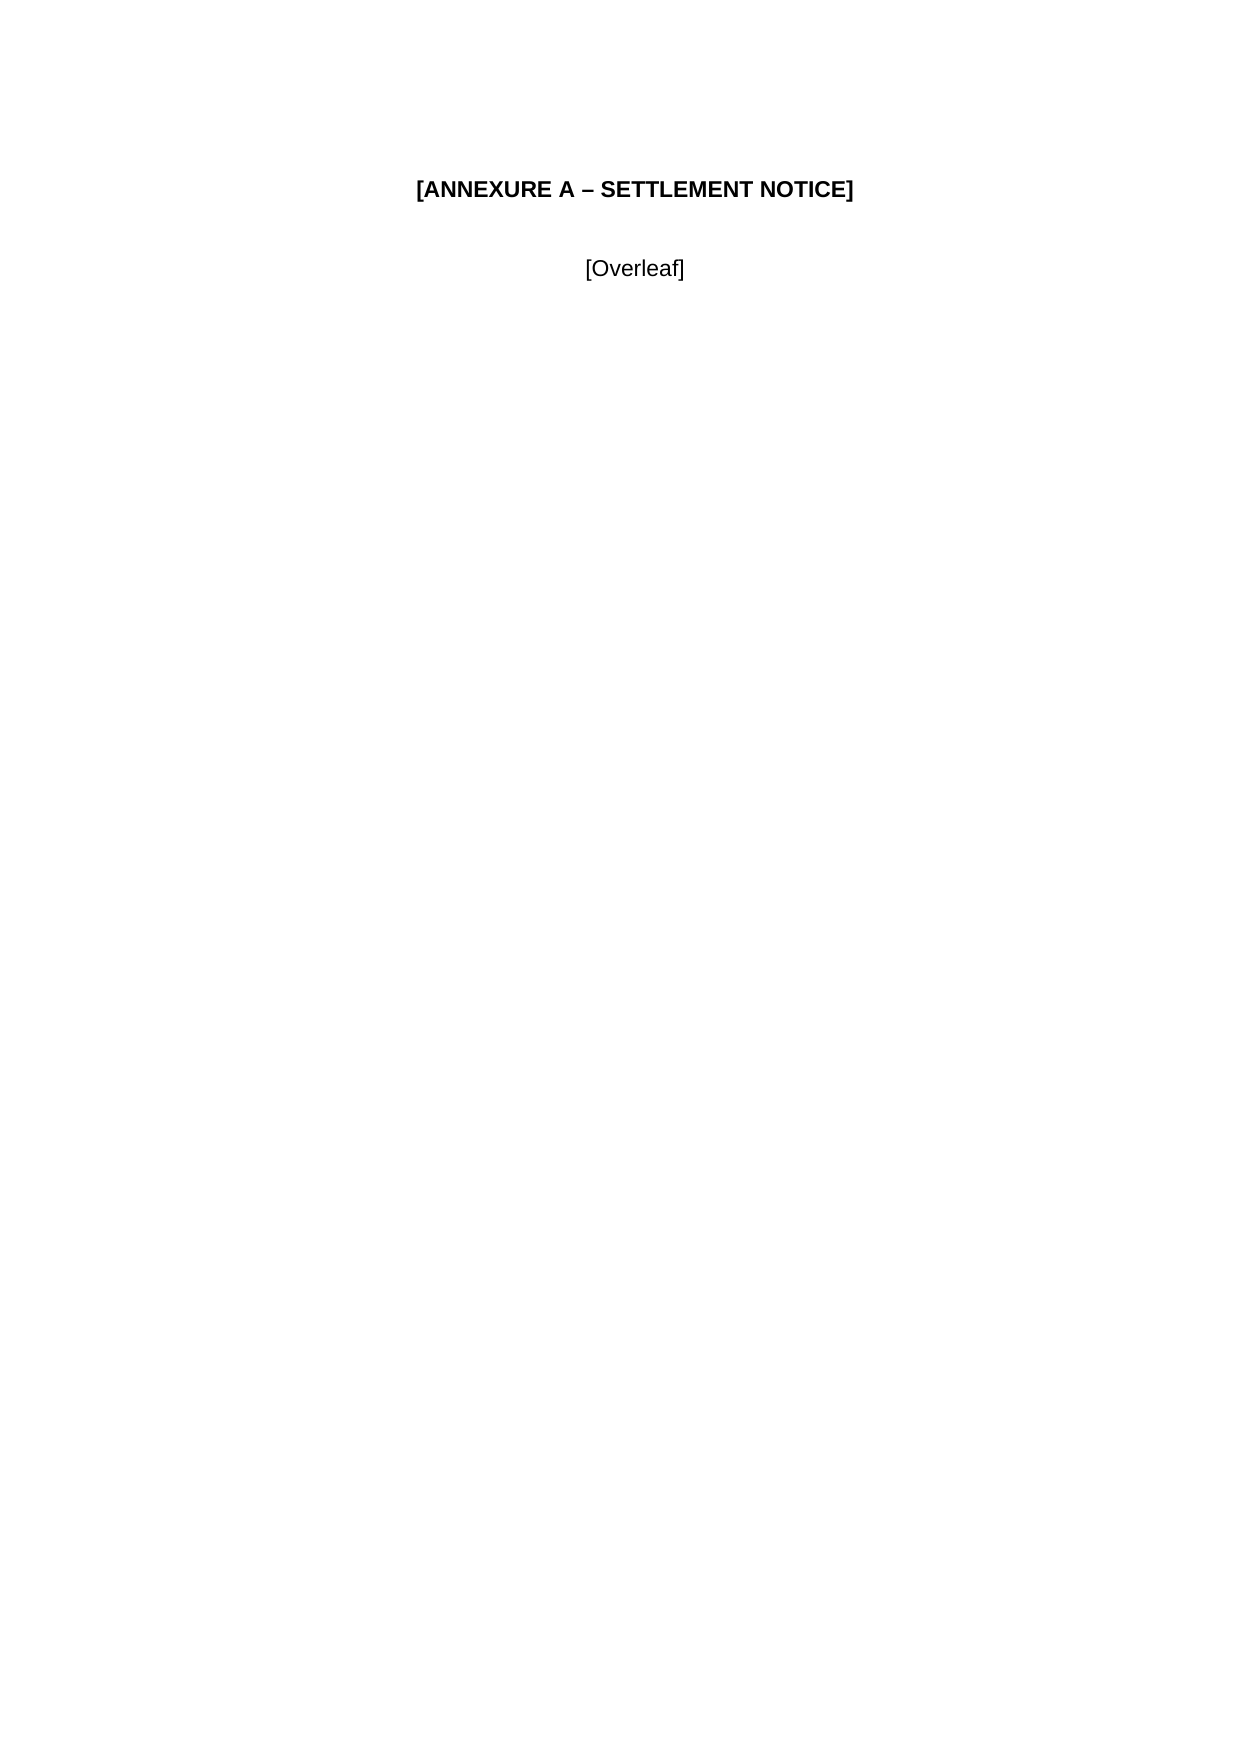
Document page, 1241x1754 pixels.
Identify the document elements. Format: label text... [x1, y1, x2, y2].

text [Overleaf] [148, 255, 1122, 282]
text [ANNEXURE A – SETTLEMENT NOTICE] [148, 176, 1122, 203]
